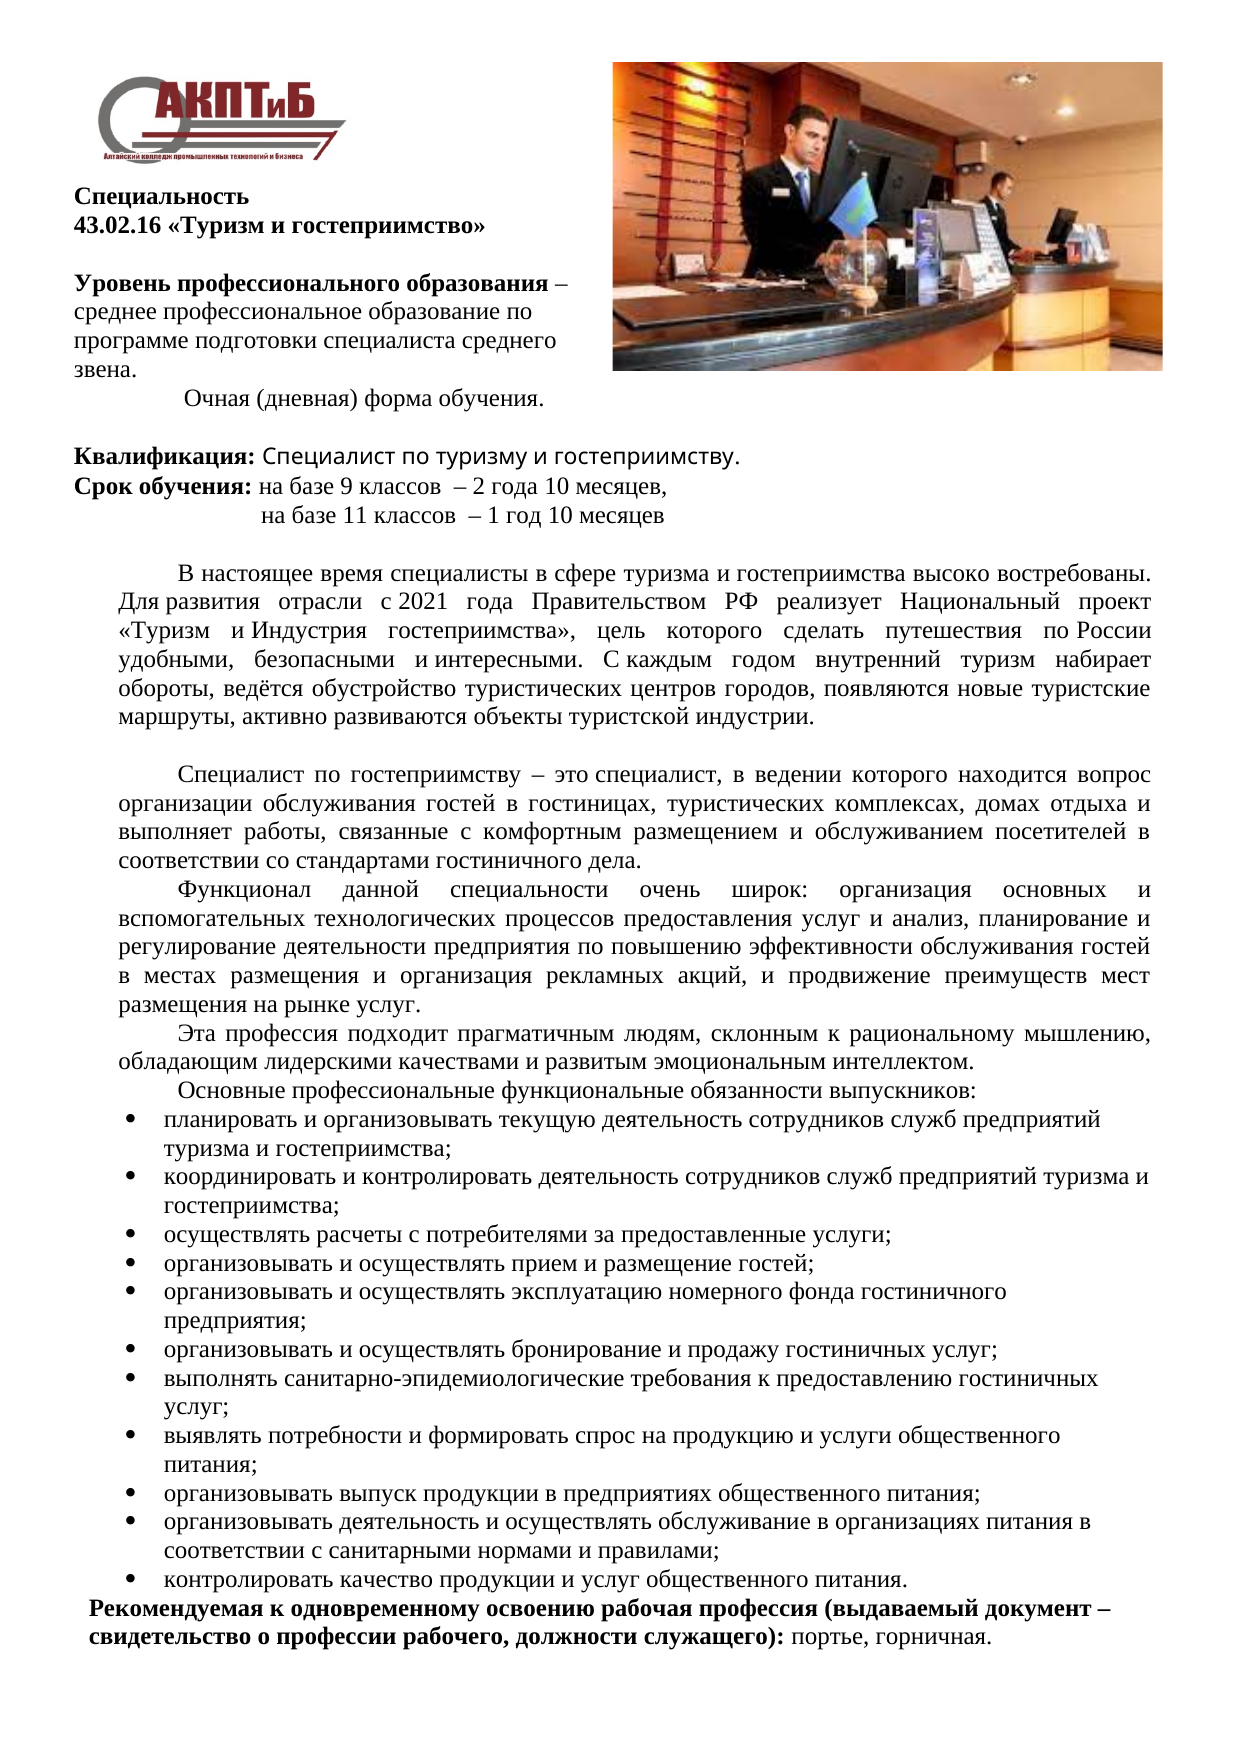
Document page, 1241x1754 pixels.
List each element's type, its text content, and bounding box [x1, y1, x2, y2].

text Рекомендуемая к одновременному освоению рабочая профессия (выдаваемый документ – свидетельство о профессии рабочего, должности служащего): портье, горничная. [88, 1593, 1152, 1650]
text Квалификация: Специалист по туризму и гостеприимству. [74, 440, 1152, 471]
text Основные профессиональные функциональные обязанности выпускников: [177, 1075, 1152, 1104]
text Функционал данной специальности очень широк: организация основных и вспомогательных технологических процессов предоставления услуг и анализ, планирование и регулирование деятельности предприятия по повышению эффективности обслуживания гостей в местах размещения и организация рекламных акций, и продвижение преимуществ мест размещения на рынке услуг. [118, 874, 1152, 1018]
list координировать и контролировать деятельность сотрудников служб предприятий туризма и гостеприимства; [126, 1161, 1152, 1219]
list организовывать выпуск продукции в предприятиях общественного питания; [126, 1478, 1152, 1506]
list выявлять потребности и формировать спрос на продукцию и услуги общественного питания; [126, 1420, 1152, 1478]
text Уровень профессионального образования – среднее профессиональное образование по программе подготовки специалиста среднего звена. [74, 268, 1152, 383]
list организовывать деятельность и осуществлять обслуживание в организациях питания в соответствии с санитарными нормами и правилами; [126, 1506, 1152, 1564]
text Срок обучения: на базе 9 классов – 2 года 10 месяцев, [74, 471, 1152, 500]
text Специальность [74, 181, 612, 210]
text Специалист по гостеприимству – это специалист, в ведении которого находится вопрос организации обслуживания гостей в гостиницах, туристических комплексах, домах отдыха и выполняет работы, связанные с комфортным размещением и обслуживанием посетителей в соответствии со стандартами гостиничного дела. [118, 759, 1152, 874]
list выполнять санитарно-эпидемиологические требования к предоставлению гостиничных услуг; [126, 1363, 1152, 1420]
list организовывать и осуществлять прием и размещение гостей; [126, 1248, 1152, 1276]
list контролировать качество продукции и услуг общественного питания. [126, 1564, 1152, 1593]
list планировать и организовывать текущую деятельность сотрудников служб предприятий туризма и гостеприимства; [126, 1104, 1152, 1161]
picture [612, 62, 1163, 371]
picture [93, 71, 352, 175]
text Эта профессия подходит прагматичным людям, склонным к рациональному мышлению, обладающим лидерскими качествами и развитым эмоциональным интеллектом. [118, 1018, 1152, 1075]
text 43.02.16 «Туризм и гостеприимство» [74, 210, 612, 239]
list организовывать и осуществлять бронирование и продажу гостиничных услуг; [126, 1334, 1152, 1363]
text В настоящее время специалисты в сфере туризма и гостеприимства высоко востребованы. Для развития отрасли с 2021 года Правительством РФ реализует Национальный проект «Туризм и Индустрия гостеприимства», цель которого сделать путешествия по России удобными, безопасными и интересными. С каждым годом внутренний туризм набирает обороты, ведётся обустройство туристических центров городов, появляются новые туристские маршруты, активно развиваются объекты туристской индустрии. [118, 558, 1152, 730]
text на базе 11 классов – 1 год 10 месяцев [29, 500, 1152, 529]
list осуществлять расчеты с потребителями за предоставленные услуги; [126, 1219, 1152, 1248]
list организовывать и осуществлять эксплуатацию номерного фонда гостиничного предприятия; [126, 1276, 1152, 1334]
text Очная (дневная) форма обучения. [177, 383, 1152, 411]
